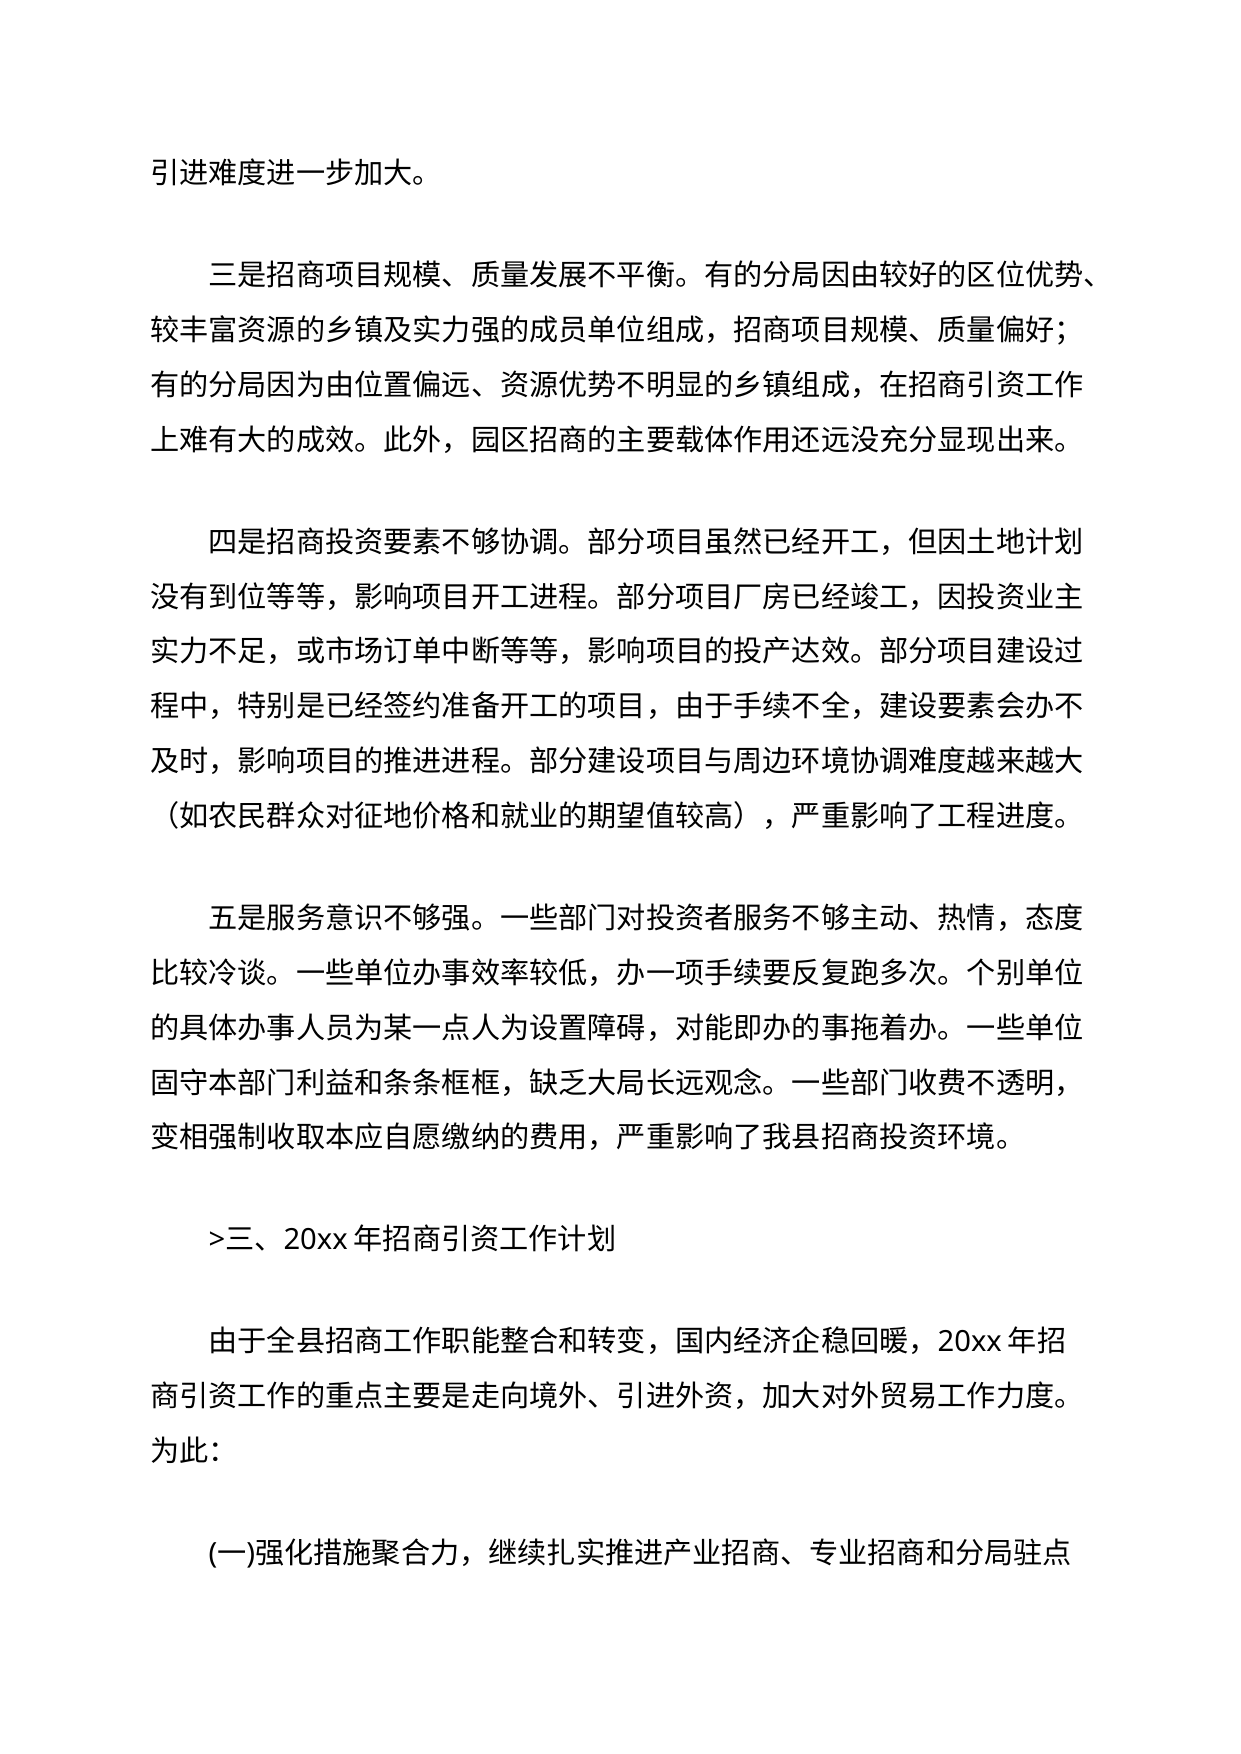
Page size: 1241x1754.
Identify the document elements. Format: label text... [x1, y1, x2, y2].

text 五是服务意识不够强。一些部门对投资者服务不够主动、热情，态度比较冷谈。一些单位办事效率较低，办一项手续要反复跑多次。个别单位的具体办事人员为某一点人为设置障碍，对能即办的事拖着办。一些单位固守本部门利益和条条框框，缺乏大局长远观念。一些部门收费不透明，变相强制收取本应自愿缴纳的费用，严重影响了我县招商投资环境。 [150, 894, 1090, 1156]
text 四是招商投资要素不够协调。部分项目虽然已经开工，但因土地计划没有到位等等，影响项目开工进程。部分项目厂房已经竣工，因投资业主实力不足，或市场订单中断等等，影响项目的投产达效。部分项目建设过程中，特别是已经签约准备开工的项目，由于手续不全，建设要素会办不及时，影响项目的推进进程。部分建设项目与周边环境协调难度越来越大（如农民群众对征地价格和就业的期望值较高），严重影响了工程进度。 [150, 518, 1090, 835]
text 由于全县招商工作职能整合和转变，国内经济企稳回暖，20xx年招商引资工作的重点主要是走向境外、引进外资，加大对外贸易工作力度。为此： [150, 1318, 1090, 1470]
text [150, 150, 1090, 192]
text 三是招商项目规模、质量发展不平衡。有的分局因由较好的区位优势、较丰富资源的乡镇及实力强的成员单位组成，招商项目规模、质量偏好；有的分局因为由位置偏远、资源优势不明显的乡镇组成，在招商引资工作上难有大的成效。此外，园区招商的主要载体作用还远没充分显现出来。 [150, 252, 1090, 459]
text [150, 1529, 1090, 1572]
text >三、20xx年招商引资工作计划 [150, 1216, 1090, 1258]
